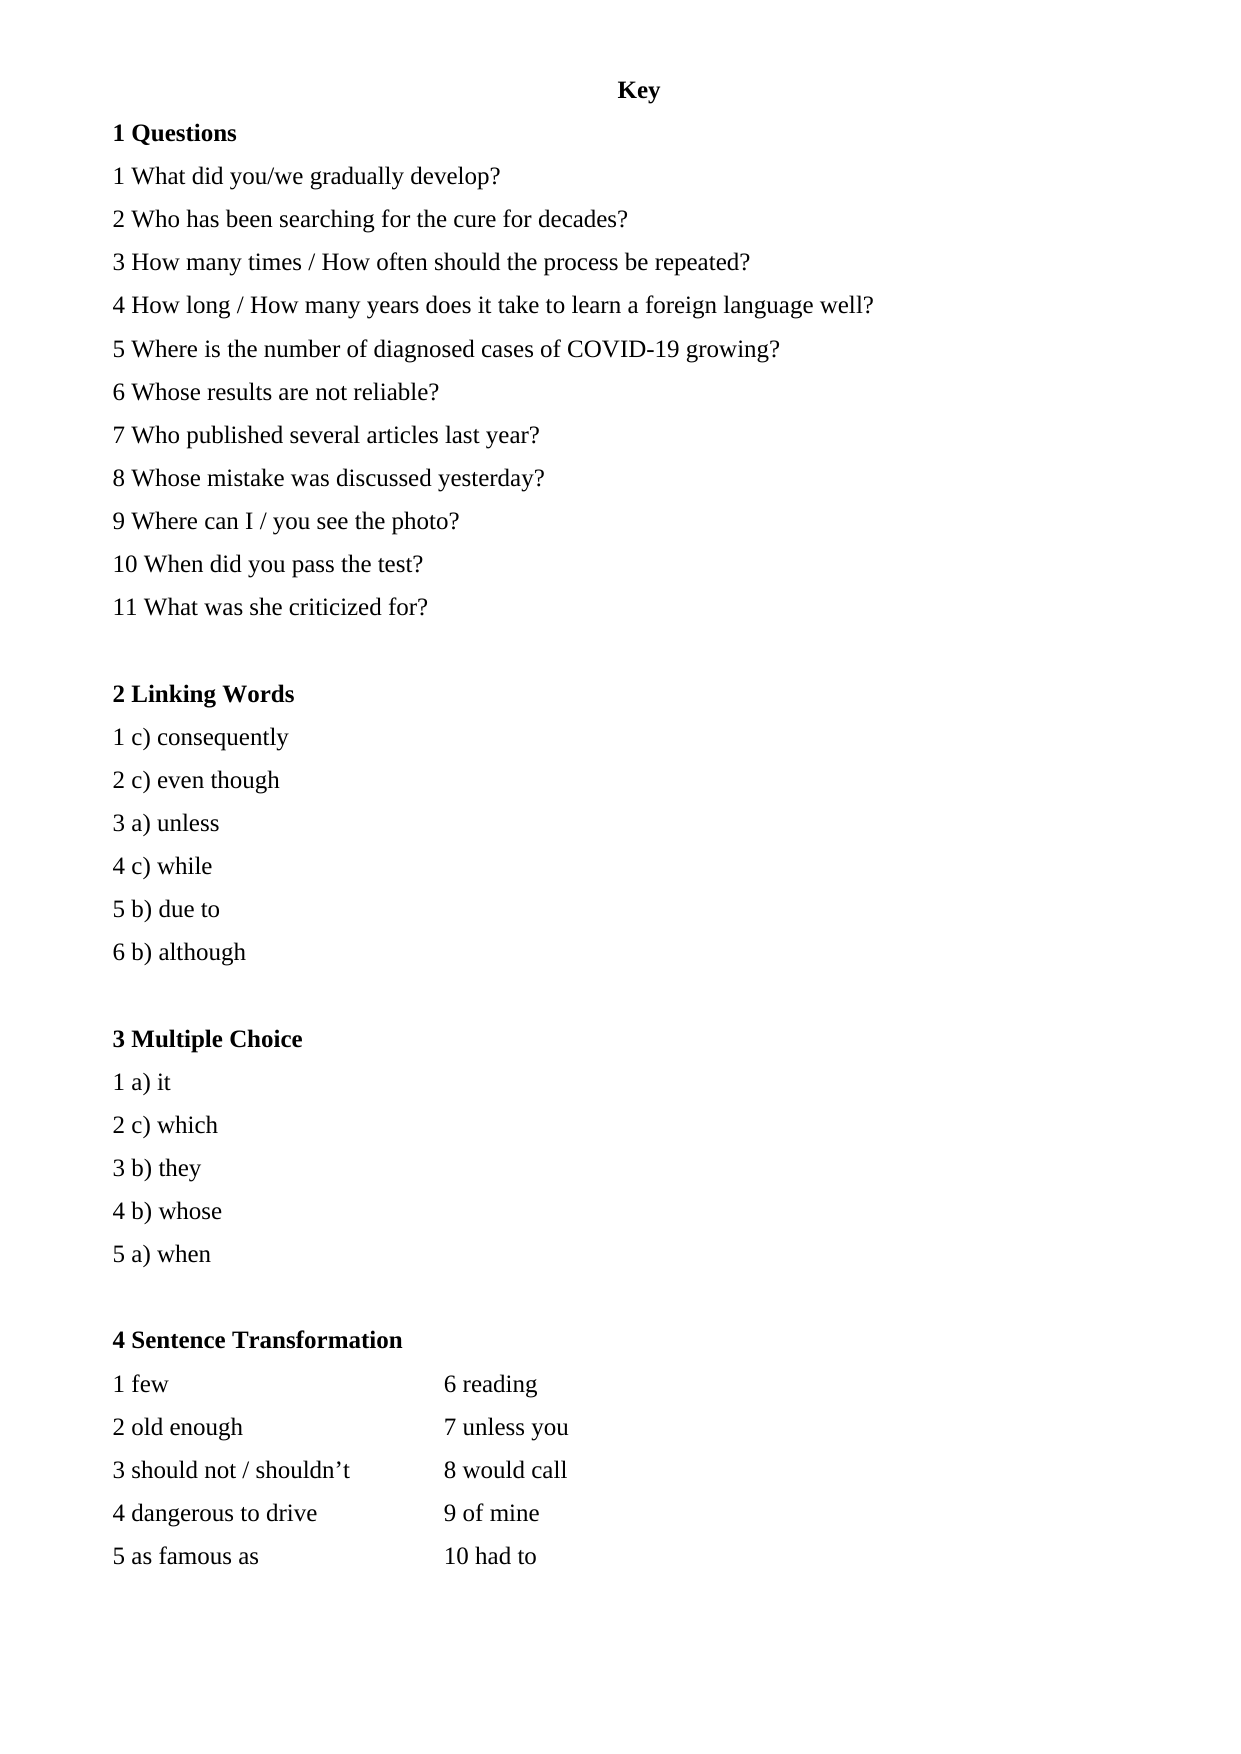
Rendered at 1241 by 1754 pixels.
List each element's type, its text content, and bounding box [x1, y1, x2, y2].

text 4 dangerous to drive 9 of mine [112, 1498, 1165, 1527]
text Key [112, 75, 1165, 104]
text 11 What was she criticized for? [112, 592, 1165, 621]
text 7 Who published several articles last year? [112, 420, 1165, 449]
text 10 When did you pass the test? [112, 549, 1165, 578]
text 5 b) due to [112, 894, 1165, 923]
text 5 a) when [112, 1239, 1165, 1268]
text 5 Where is the number of diagnosed cases of COVID-19 growing? [112, 334, 1165, 362]
text 2 c) which [112, 1110, 1165, 1139]
text 1 Questions [112, 118, 1165, 147]
text 3 Multiple Choice [112, 1024, 1165, 1052]
text 3 should not / shouldn’t 8 would call [112, 1455, 1165, 1484]
text 4 b) whose [112, 1196, 1165, 1225]
text 1 few 6 reading [112, 1369, 1165, 1397]
text 1 What did you/we gradually develop? [112, 161, 1165, 190]
text 3 How many times / How often should the process be repeated? [112, 247, 1165, 276]
text 3 b) they [112, 1153, 1165, 1182]
text 4 How long / How many years does it take to learn a foreign language well? [112, 291, 1165, 319]
text 2 old enough 7 unless you [112, 1412, 1165, 1441]
text 1 a) it [112, 1067, 1165, 1096]
text 8 Whose mistake was discussed yesterday? [112, 463, 1165, 492]
text 3 a) unless [112, 808, 1165, 837]
text 4 Sentence Transformation [112, 1326, 1165, 1354]
text 1 c) consequently [112, 722, 1165, 751]
text 4 c) while [112, 851, 1165, 880]
text 2 Who has been searching for the cure for decades? [112, 204, 1165, 233]
text 6 b) although [112, 937, 1165, 966]
text 6 Whose results are not reliable? [112, 377, 1165, 406]
text 9 Where can I / you see the photo? [112, 506, 1165, 535]
text 2 Linking Words [112, 679, 1165, 707]
text 5 as famous as 10 had to [112, 1541, 1165, 1570]
text 2 c) even though [112, 765, 1165, 794]
